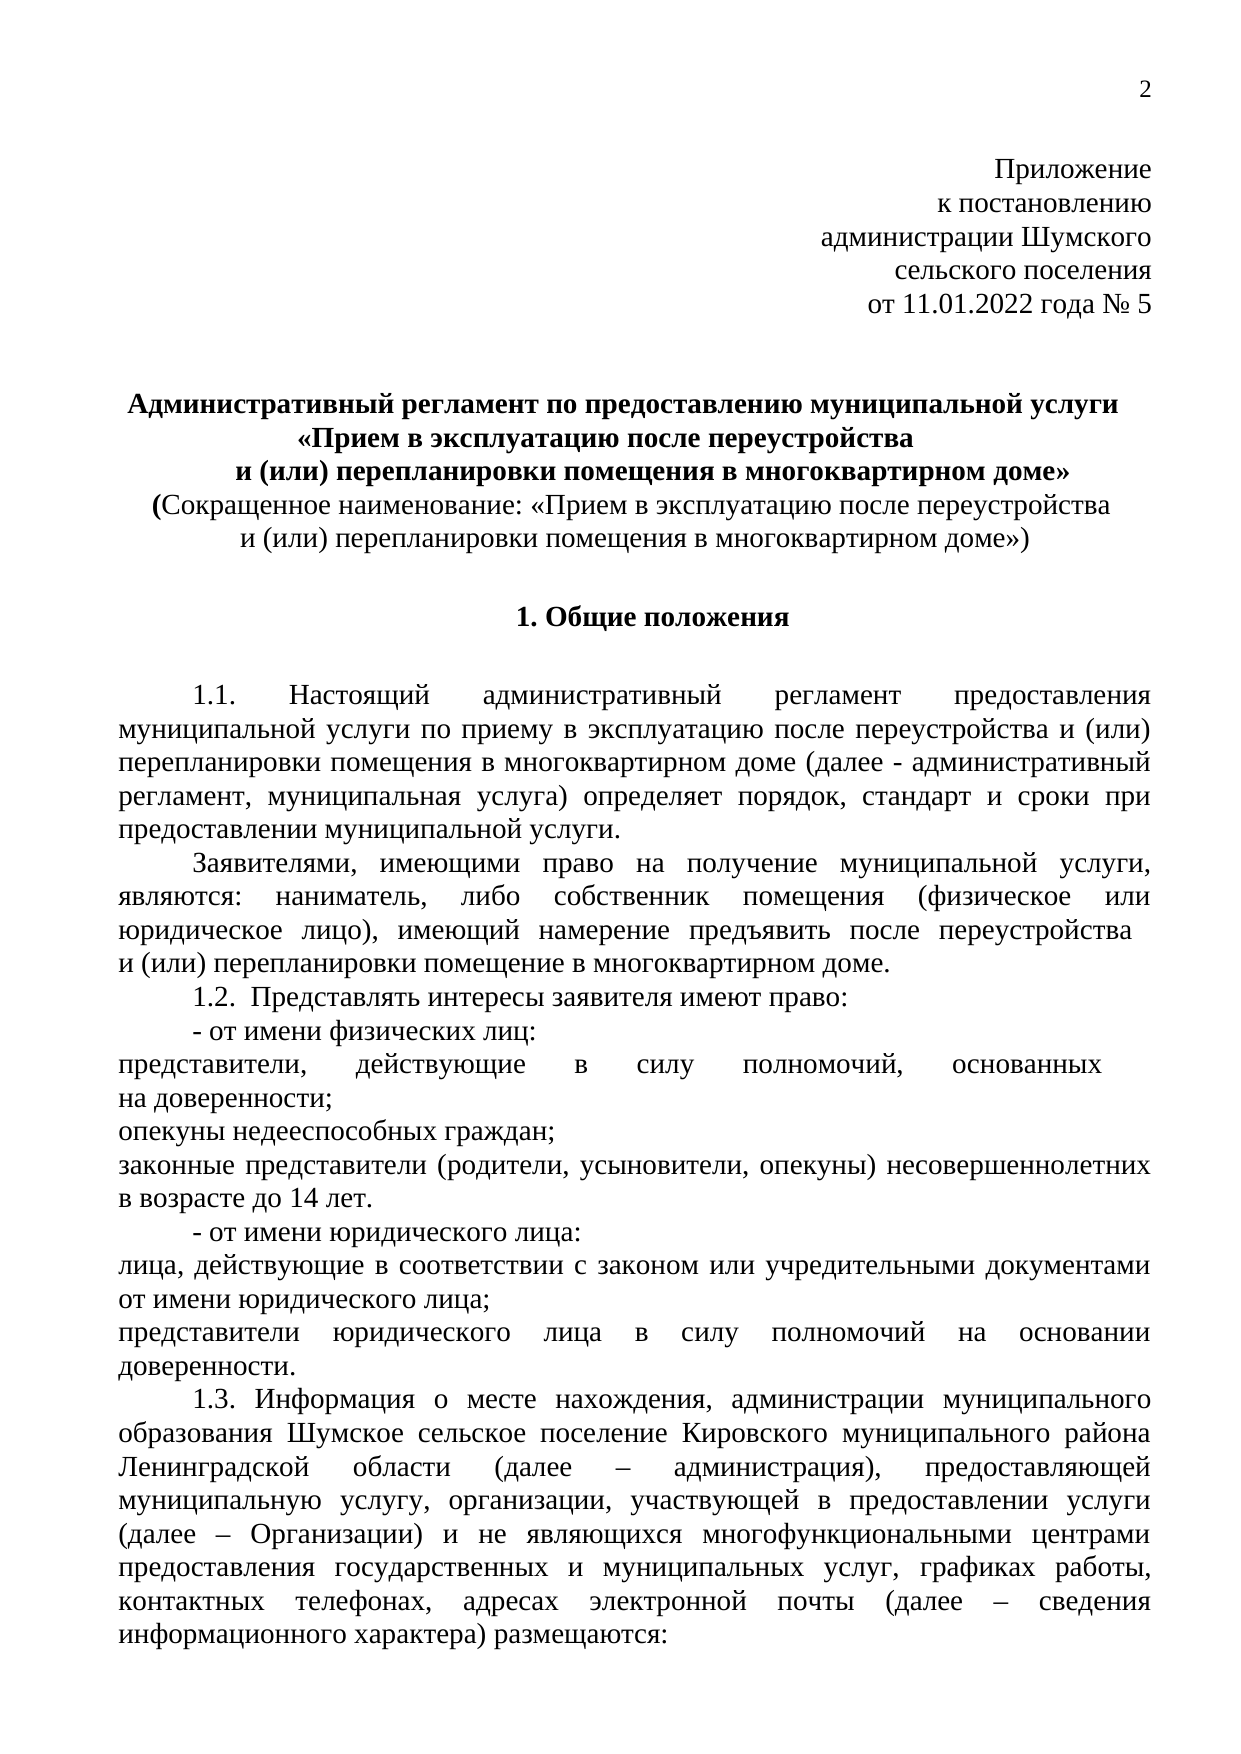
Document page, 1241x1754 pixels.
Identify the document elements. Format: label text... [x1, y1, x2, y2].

text 1.1. Настоящий административный регламент предоставления муниципальной услуги по приему в эксплуатацию после переустройства и (или) перепланировки помещения в многоквартирном доме (далее - административный регламент, муниципальная услуга) определяет порядок, стандарт и сроки при предоставлении муниципальной услуги. [118, 677, 1152, 845]
text опекуны недееспособных граждан; [118, 1113, 1152, 1147]
text - от имени физических лиц: [118, 1013, 1152, 1046]
text сельского поселения [118, 252, 1152, 286]
text - от имени юридического лица: [192, 1214, 1152, 1247]
text Административный регламент по предоставлению муниципальной услуги «Прием в эксплуатацию после переустройства [59, 386, 1152, 453]
title и (или) перепланировки помещения в многоквартирном доме» (Сокращенное наименование: «Прием в эксплуатацию после переустройства и (или) перепланировки помещения в многоквартирном доме») [118, 453, 1152, 588]
text 1.3. Информация о месте нахождения, администрации муниципального образования Шумское сельское поселение Кировского муниципального района Ленинградской области (далее – администрация), предоставляющей муниципальную услугу, организации, участвующей в предоставлении услуги (далее – Организации) и не являющихся многофункциональными центрами предоставления государственных и муниципальных услуг, графиках работы, контактных телефонах, адресах электронной почты (далее – сведения информационного характера) размещаются: [118, 1382, 1152, 1650]
text лица, действующие в соответствии с законом или учредительными документами от имени юридического лица; [118, 1247, 1152, 1314]
text законные представители (родители, усыновители, опекуны) несовершеннолетних в возрасте до 14 лет. [118, 1147, 1152, 1214]
text к постановлению [118, 185, 1152, 219]
text Заявителями, имеющими право на получение муниципальной услуги, являются: наниматель, либо собственник помещения (физическое или юридическое лицо), имеющий намерение предъявить после переустройства и (или) перепланировки помещение в многоквартирном доме. [118, 845, 1152, 979]
text от 11.01.2022 года № 5 [118, 286, 1152, 319]
text администрации Шумского [118, 219, 1152, 252]
text Приложение [118, 152, 1152, 185]
text 1.2. Представлять интересы заявителя имеют право: [118, 979, 1152, 1013]
text 1. Общие положения [118, 599, 1152, 632]
text представители юридического лица в силу полномочий на основании доверенности. [118, 1314, 1152, 1382]
text представители, действующие в силу полномочий, основанных на доверенности; [118, 1046, 1152, 1113]
